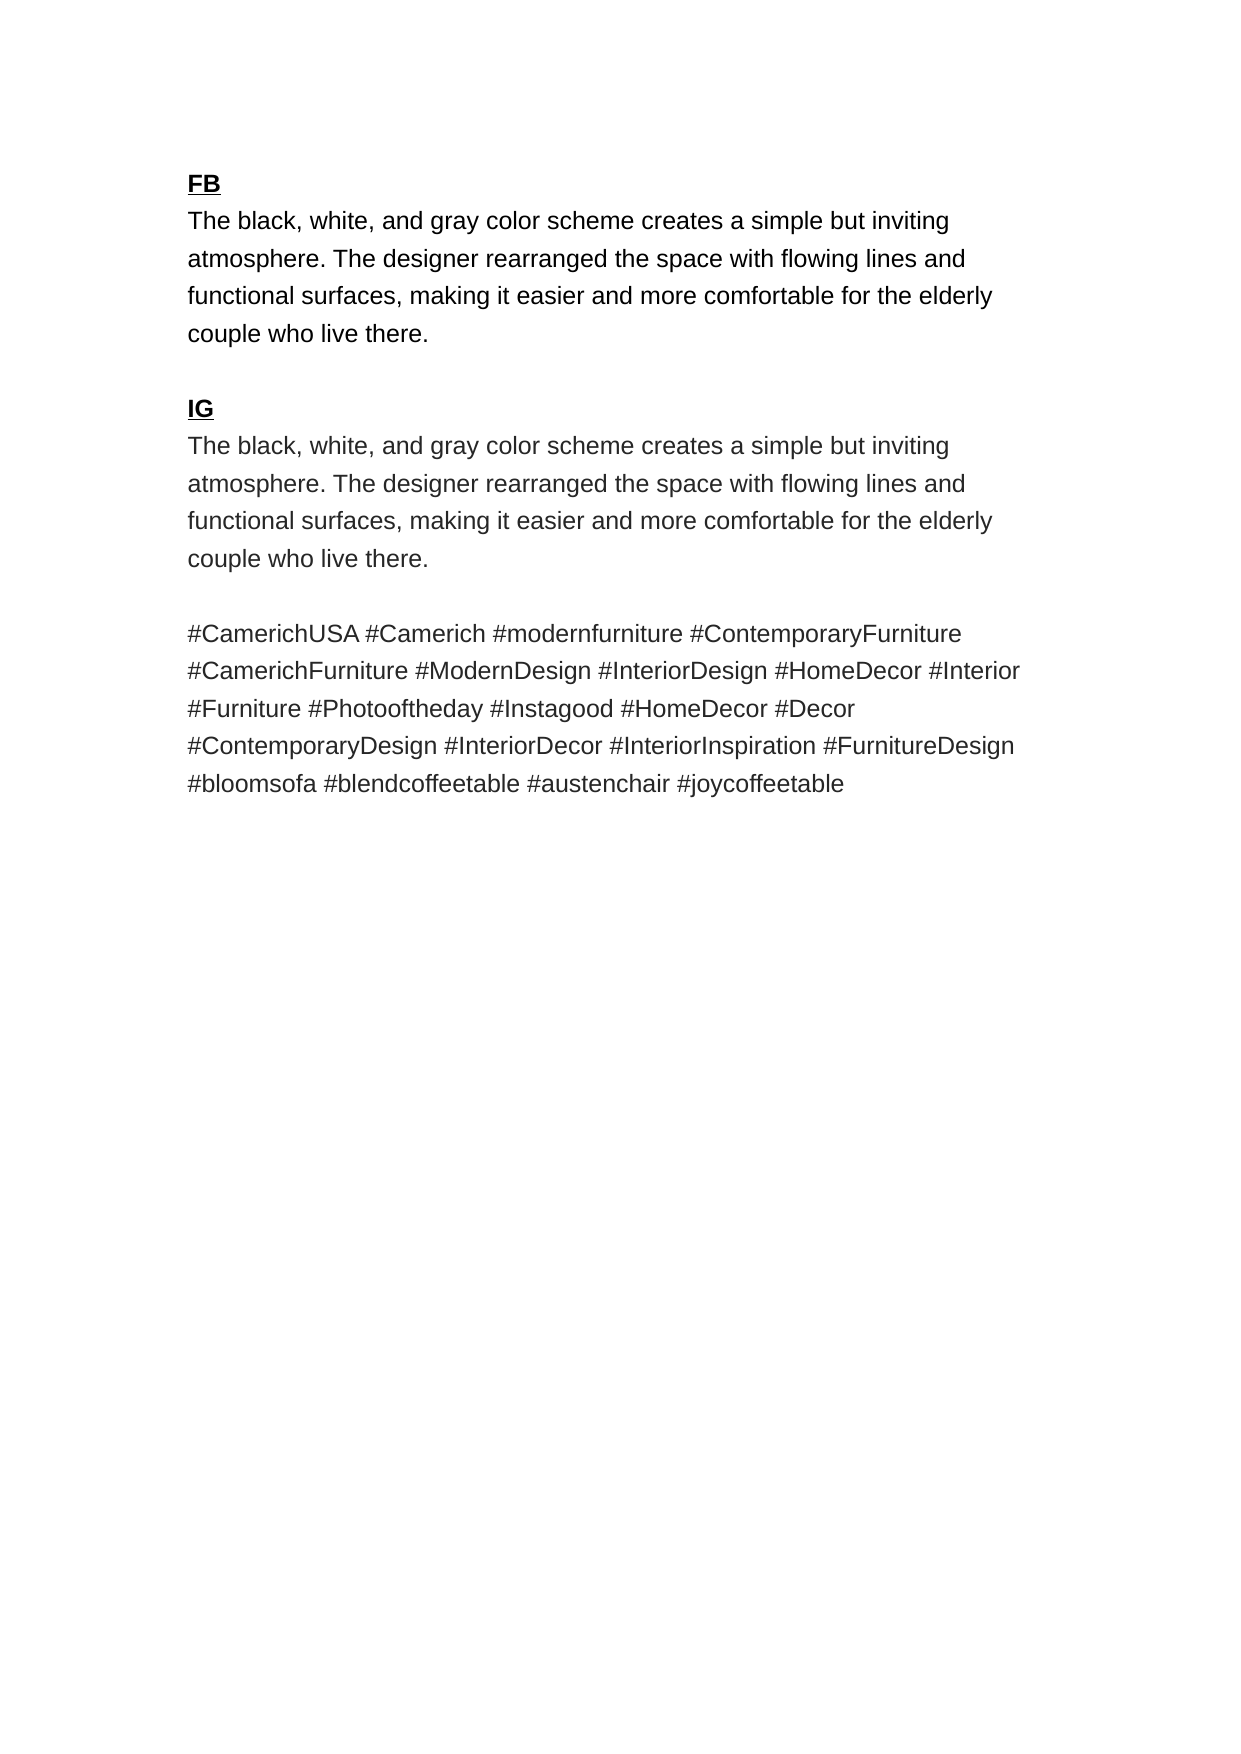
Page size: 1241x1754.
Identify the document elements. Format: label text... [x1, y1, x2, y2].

text IG [187, 389, 1053, 427]
text #CamerichFurniture #ModernDesign #InteriorDesign #HomeDecor #Interior #Furniture #Photooftheday #Instagood #HomeDecor #Decor #ContemporaryDesign #InteriorDecor #InteriorInspiration #FurnitureDesign #bloomsofa #blendcoffeetable #austenchair #joycoffeetable [187, 652, 1053, 802]
text The black, white, and gray color scheme creates a simple but inviting atmosphere. The designer rearranged the space with flowing lines and functional surfaces, making it easier and more comfortable for the elderly couple who live there. [187, 427, 1053, 577]
text #CamerichUSA #Camerich #modernfurniture #ContemporaryFurniture [187, 614, 1053, 652]
text FB [187, 164, 1053, 202]
text The black, white, and gray color scheme creates a simple but inviting atmosphere. The designer rearranged the space with flowing lines and functional surfaces, making it easier and more comfortable for the elderly couple who live there. [187, 202, 1053, 352]
